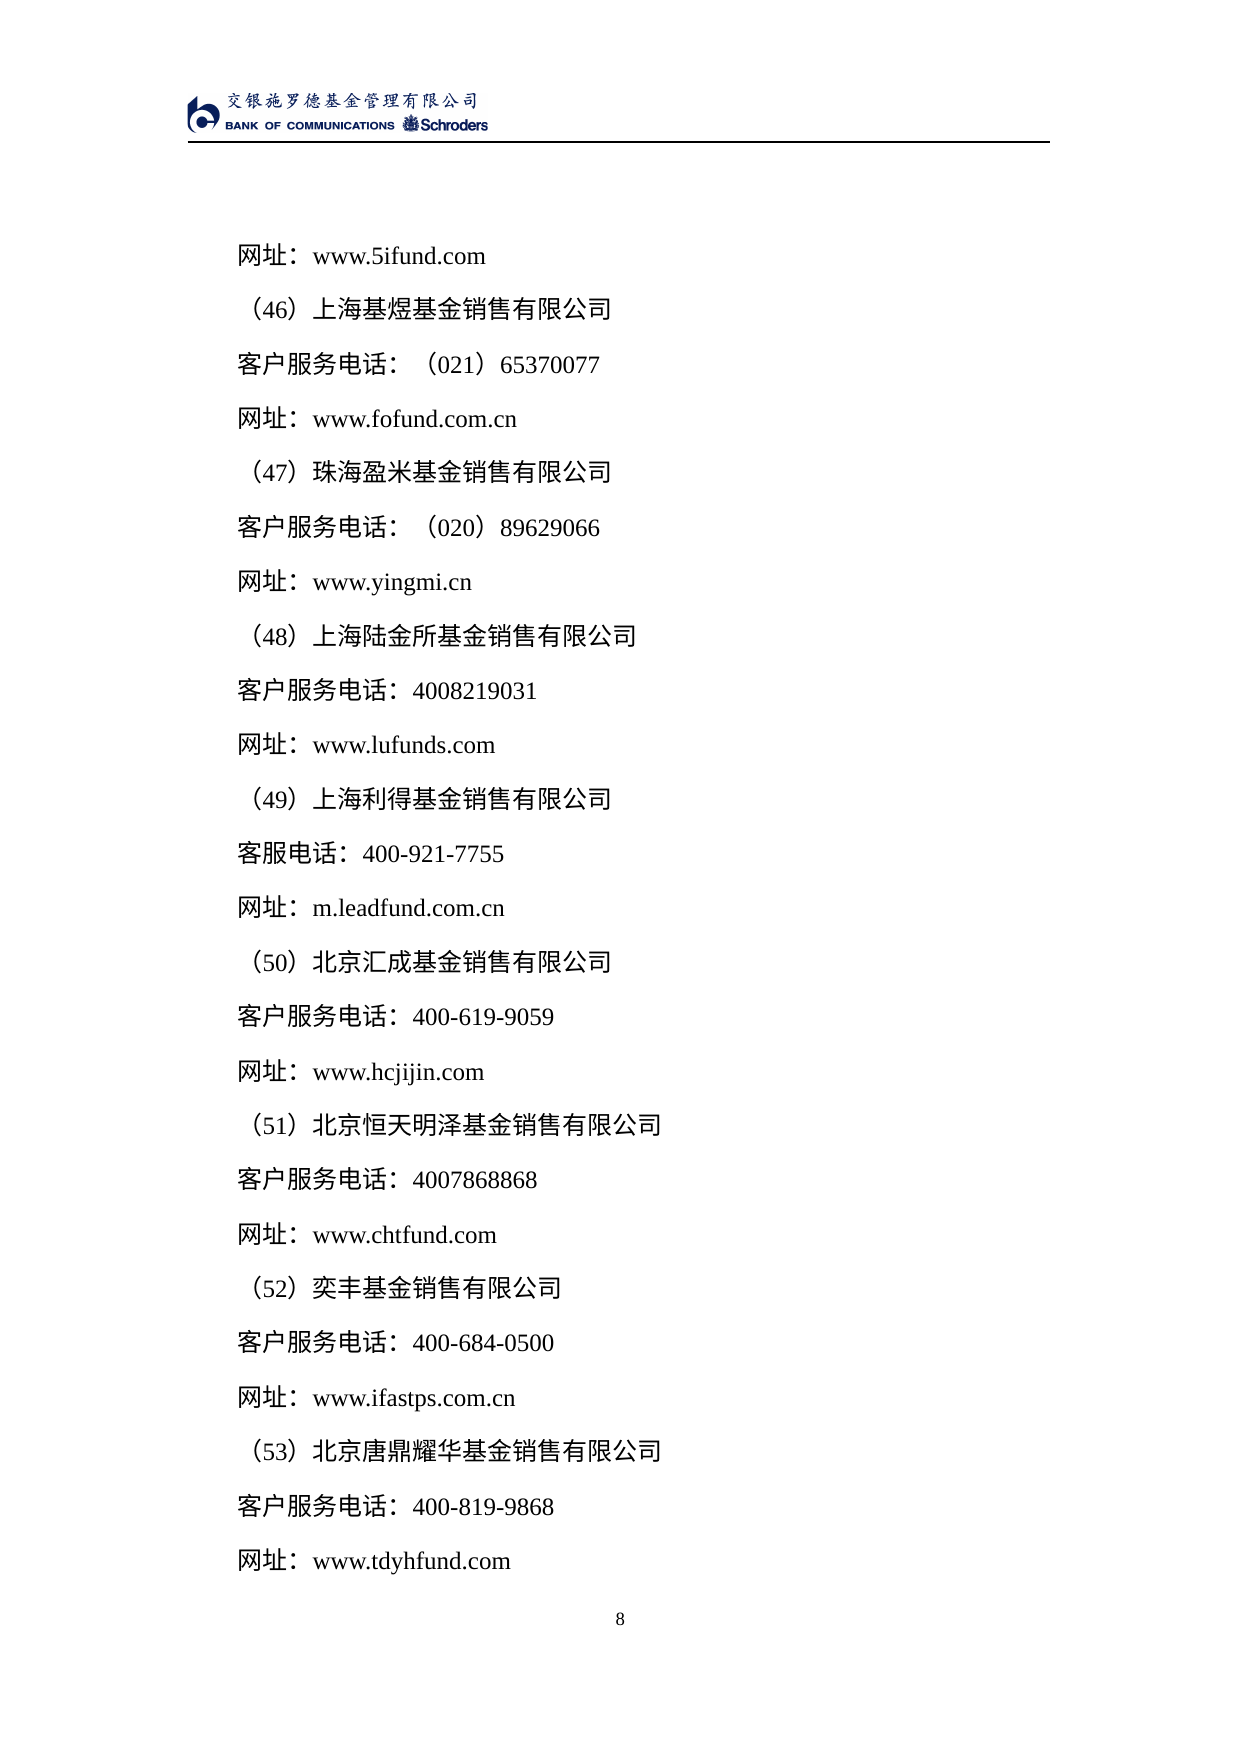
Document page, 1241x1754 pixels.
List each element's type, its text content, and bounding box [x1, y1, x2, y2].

text 网址：www.lufunds.com [187, 725, 1053, 761]
text 客服电话：400-921-7755 [187, 833, 1053, 870]
text 客户服务电话：（021）65370077 [187, 344, 1053, 380]
text 客户服务电话：4007868868 [187, 1160, 1053, 1196]
text 客户服务电话：4008219031 [187, 670, 1053, 707]
text 网址：www.5ifund.com [187, 235, 1053, 272]
text 客户服务电话：400-619-9059 [187, 997, 1053, 1033]
text 客户服务电话：（020）89629066 [187, 507, 1053, 543]
text 客户服务电话：400-684-0500 [187, 1323, 1053, 1359]
picture [187, 93, 488, 133]
text （51）北京恒天明泽基金销售有限公司 [187, 1105, 1053, 1142]
text （53）北京唐鼎耀华基金销售有限公司 [187, 1432, 1053, 1468]
text 网址：www.chtfund.com [187, 1214, 1053, 1250]
text （49）上海利得基金销售有限公司 [187, 779, 1053, 815]
text （52）奕丰基金销售有限公司 [187, 1268, 1053, 1305]
text 网址：www.yingmi.cn [187, 562, 1053, 598]
text （46）上海基煜基金销售有限公司 [187, 290, 1053, 326]
text （50）北京汇成基金销售有限公司 [187, 942, 1053, 978]
text 网址：www.fofund.com.cn [187, 398, 1053, 435]
text （48）上海陆金所基金销售有限公司 [187, 616, 1053, 652]
text 网址：www.tdyhfund.com [187, 1540, 1053, 1577]
text （47）珠海盈米基金销售有限公司 [187, 453, 1053, 489]
text 网址：m.leadfund.com.cn [187, 888, 1053, 924]
text 客户服务电话：400-819-9868 [187, 1486, 1053, 1522]
text 网址：www.ifastps.com.cn [187, 1377, 1053, 1413]
text 网址：www.hcjijin.com [187, 1051, 1053, 1087]
